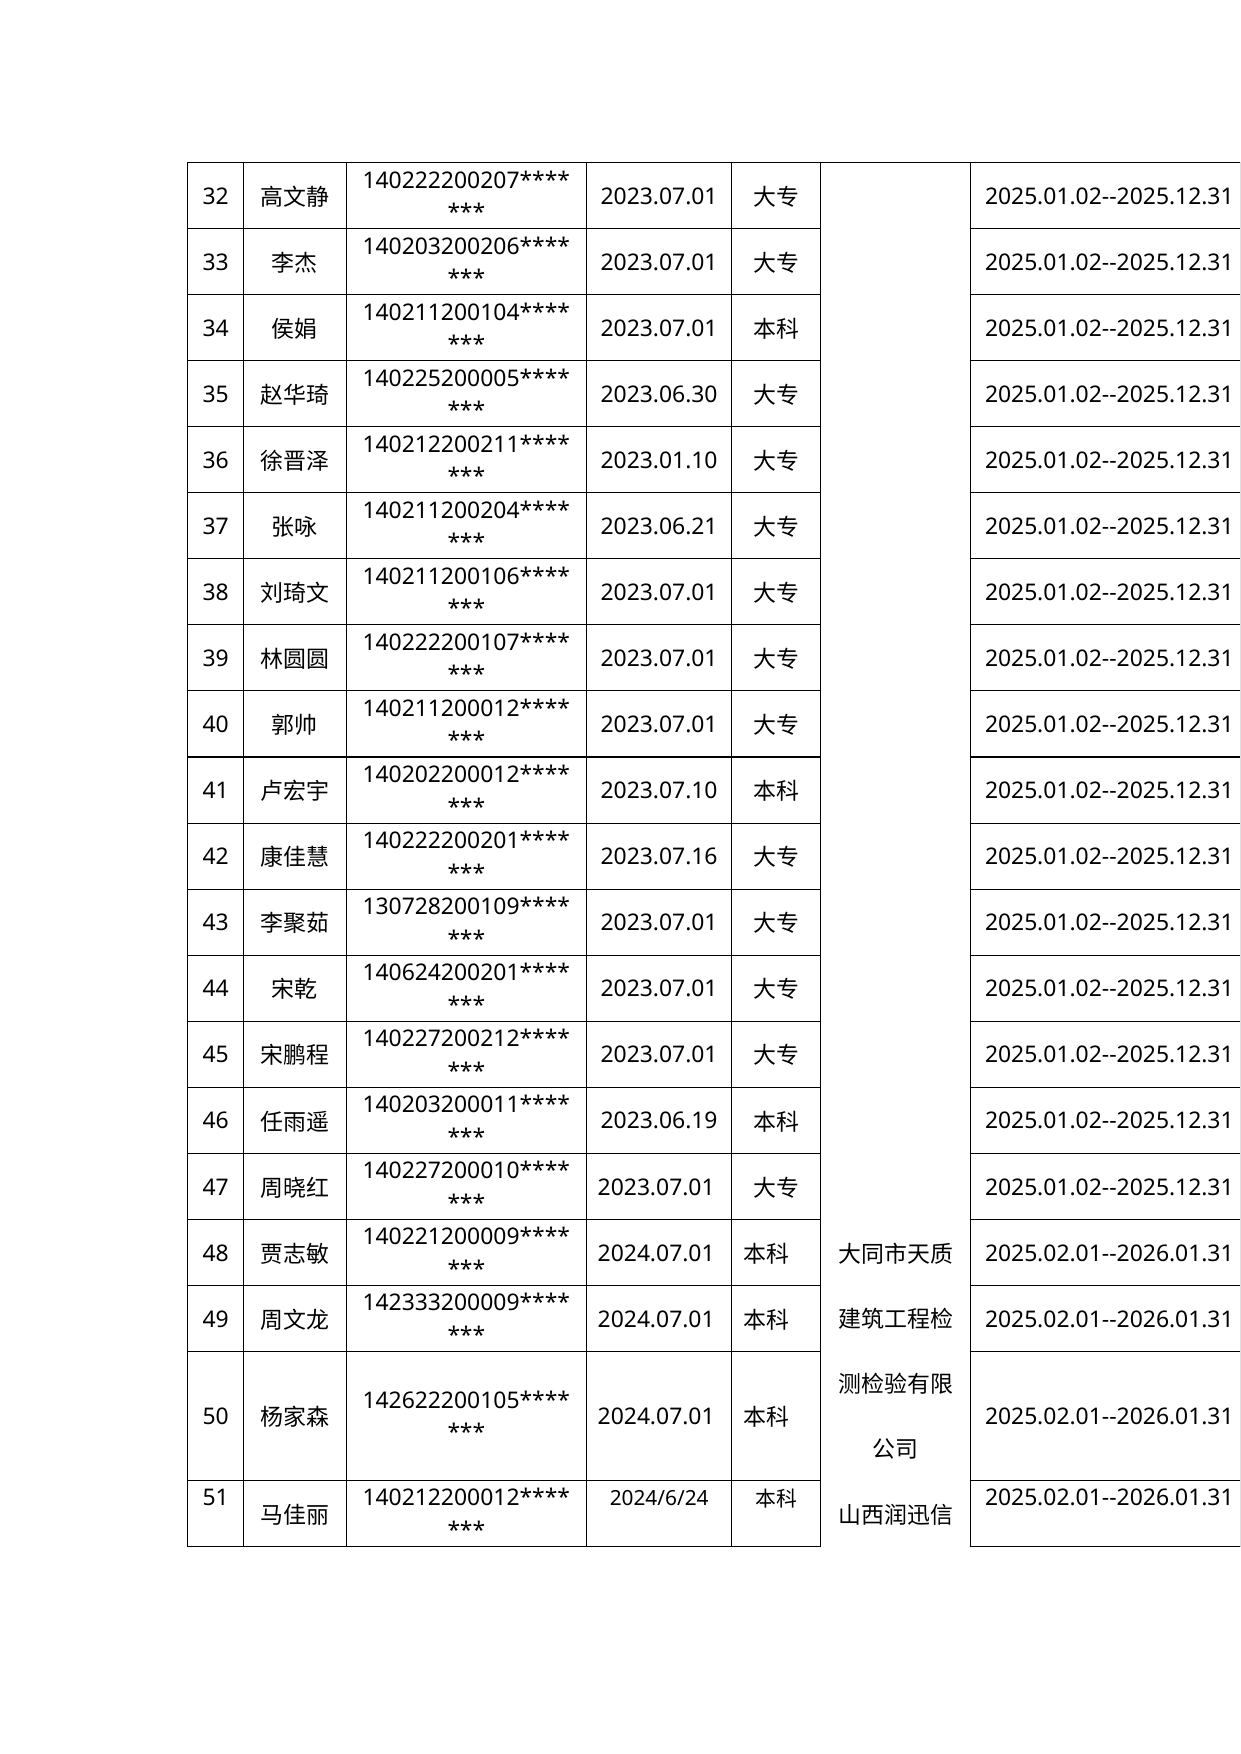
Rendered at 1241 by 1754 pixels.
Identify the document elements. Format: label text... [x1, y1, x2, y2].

table_cell 140203200011******* [347, 1088, 586, 1153]
table_cell 140222200107******* [347, 625, 586, 690]
table_cell 140211200104******* [347, 295, 586, 360]
table_cell 2023.07.01 [587, 625, 731, 690]
table_cell 44 [188, 956, 243, 1021]
table_cell 2023.07.01 [587, 295, 731, 360]
table_cell 2025.01.02--2025.12.31 [971, 1088, 1240, 1153]
table_cell 2025.02.01--2026.01.31 [971, 1286, 1240, 1351]
table_cell 大专 [732, 824, 820, 888]
table_cell 卢宏宇 [244, 758, 346, 822]
table_cell 140222200201******* [347, 824, 586, 888]
table_cell 142333200009******* [347, 1286, 586, 1351]
table_cell 2023.07.16 [587, 824, 731, 888]
table_cell 2025.01.02--2025.12.31 [971, 824, 1240, 888]
table_cell 2025.01.02--2025.12.31 [971, 956, 1240, 1021]
table_cell 马佳丽 [244, 1481, 346, 1546]
table_cell 大专 [732, 691, 820, 756]
table_cell 2023.07.01 [587, 163, 731, 228]
table_cell 40 [188, 691, 243, 756]
table_cell 34 [188, 295, 243, 360]
table_cell 2024/6/24 [587, 1481, 731, 1546]
table_cell 2023.07.01 [587, 1154, 731, 1219]
table_cell 47 [188, 1154, 243, 1219]
table_cell 142622200105******* [347, 1352, 586, 1480]
table_cell 本科 [732, 1088, 820, 1153]
table_cell 2023.07.01 [587, 691, 731, 756]
table_cell 2023.07.01 [587, 559, 731, 624]
table_cell 郭帅 [244, 691, 346, 756]
table_cell 2025.01.02--2025.12.31 [971, 1022, 1240, 1087]
table_cell 周晓红 [244, 1154, 346, 1219]
table_cell 2025.01.02--2025.12.31 [971, 427, 1240, 492]
table_cell 41 [188, 758, 243, 822]
table_cell 140222200207******* [347, 163, 586, 228]
table_cell 49 [188, 1286, 243, 1351]
table_cell 39 [188, 625, 243, 690]
table_cell 2025.02.01--2026.01.31 [971, 1220, 1240, 1285]
table_cell 本科 [732, 1481, 820, 1546]
table_cell 2024.07.01 [587, 1220, 731, 1285]
table_cell 本科 [732, 1286, 820, 1351]
table_cell 大专 [732, 361, 820, 426]
table_cell 李杰 [244, 229, 346, 294]
table_cell 张咏 [244, 493, 346, 558]
table_cell 140225200005******* [347, 361, 586, 426]
table_cell 36 [188, 427, 243, 492]
table_cell 任雨遥 [244, 1088, 346, 1153]
table_cell 本科 [732, 1220, 820, 1285]
table_cell 140212200211******* [347, 427, 586, 492]
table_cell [971, 163, 1240, 228]
table_cell 大专 [732, 427, 820, 492]
table_cell 大同市天质建筑工程检测检验有限公司 [821, 1219, 970, 1480]
table_cell 140211200106******* [347, 559, 586, 624]
table_cell 140227200212******* [347, 1022, 586, 1087]
table_cell 37 [188, 493, 243, 558]
table_cell 林圆圆 [244, 625, 346, 690]
table_cell 140203200206******* [347, 229, 586, 294]
table_cell 2025.01.02--2025.12.31 [971, 691, 1240, 756]
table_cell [971, 1481, 1240, 1546]
table_cell 140211200204******* [347, 493, 586, 558]
table_cell 2023.07.01 [587, 890, 731, 954]
table_cell 38 [188, 559, 243, 624]
table_cell 大专 [732, 890, 820, 954]
table_cell 2023.06.21 [587, 493, 731, 558]
table_cell 2025.01.02--2025.12.31 [971, 229, 1240, 294]
table_cell 35 [188, 361, 243, 426]
table_cell 大专 [732, 559, 820, 624]
table_cell 2025.01.02--2025.12.31 [971, 758, 1240, 822]
table_cell 2025.01.02--2025.12.31 [971, 361, 1240, 426]
table_cell 45 [188, 1022, 243, 1087]
table_cell 周文龙 [244, 1286, 346, 1351]
table_cell 大专 [732, 1154, 820, 1219]
table_cell 2025.01.02--2025.12.31 [971, 890, 1240, 954]
table_cell 140212200012******* [347, 1481, 586, 1546]
table_cell 李聚茹 [244, 890, 346, 954]
table_cell 大专 [732, 229, 820, 294]
table_cell 2023.07.01 [587, 956, 731, 1021]
table_cell 徐晋泽 [244, 427, 346, 492]
table_cell 140624200201******* [347, 956, 586, 1021]
table_cell 140227200010******* [347, 1154, 586, 1219]
table_cell 宋鹏程 [244, 1022, 346, 1087]
table_cell 赵华琦 [244, 361, 346, 426]
table_cell 2025.01.02--2025.12.31 [971, 559, 1240, 624]
table_cell 大专 [732, 493, 820, 558]
table_cell 2025.02.01--2026.01.31 [971, 1352, 1240, 1480]
table_cell 130728200109******* [347, 890, 586, 954]
table_cell 本科 [732, 1352, 820, 1480]
table_cell 宋乾 [244, 956, 346, 1021]
table_cell 2023.06.30 [587, 361, 731, 426]
table_cell 康佳慧 [244, 824, 346, 888]
table_cell 本科 [732, 758, 820, 822]
table_cell 42 [188, 824, 243, 888]
table_cell 大专 [732, 163, 820, 228]
table_cell 2023.07.01 [587, 1022, 731, 1087]
table_cell 46 [188, 1088, 243, 1153]
table_cell 2025.01.02--2025.12.31 [971, 1154, 1240, 1219]
table_cell 侯娟 [244, 295, 346, 360]
table_cell 2025.01.02--2025.12.31 [971, 625, 1240, 690]
table_cell 2025.01.02--2025.12.31 [971, 295, 1240, 360]
table_cell 140211200012******* [347, 691, 586, 756]
table_cell 大专 [732, 956, 820, 1021]
table_cell 48 [188, 1220, 243, 1285]
table_cell 2024.07.01 [587, 1352, 731, 1480]
table_cell 51 [188, 1481, 243, 1546]
table_cell 山西润迅信息技术服务有限公司 [821, 1480, 970, 1546]
table_cell 2025.01.02--2025.12.31 [971, 493, 1240, 558]
table_cell 高文静 [244, 163, 346, 228]
table_cell 杨家森 [244, 1352, 346, 1480]
table_cell 140221200009******* [347, 1220, 586, 1285]
table_cell 刘琦文 [244, 559, 346, 624]
table_cell 50 [188, 1352, 243, 1480]
table_cell 140202200012******* [347, 758, 586, 822]
table_cell 本科 [732, 295, 820, 360]
table_cell 大专 [732, 1022, 820, 1087]
table_cell 2023.01.10 [587, 427, 731, 492]
table_cell 33 [188, 229, 243, 294]
table_cell 2023.06.19 [587, 1088, 731, 1153]
table_cell 32 [188, 163, 243, 228]
table_cell 2023.07.10 [587, 758, 731, 822]
table_cell 43 [188, 890, 243, 954]
table_cell 2024.07.01 [587, 1286, 731, 1351]
table_cell 大专 [732, 625, 820, 690]
table_cell 2023.07.01 [587, 229, 731, 294]
table_cell 贾志敏 [244, 1220, 346, 1285]
